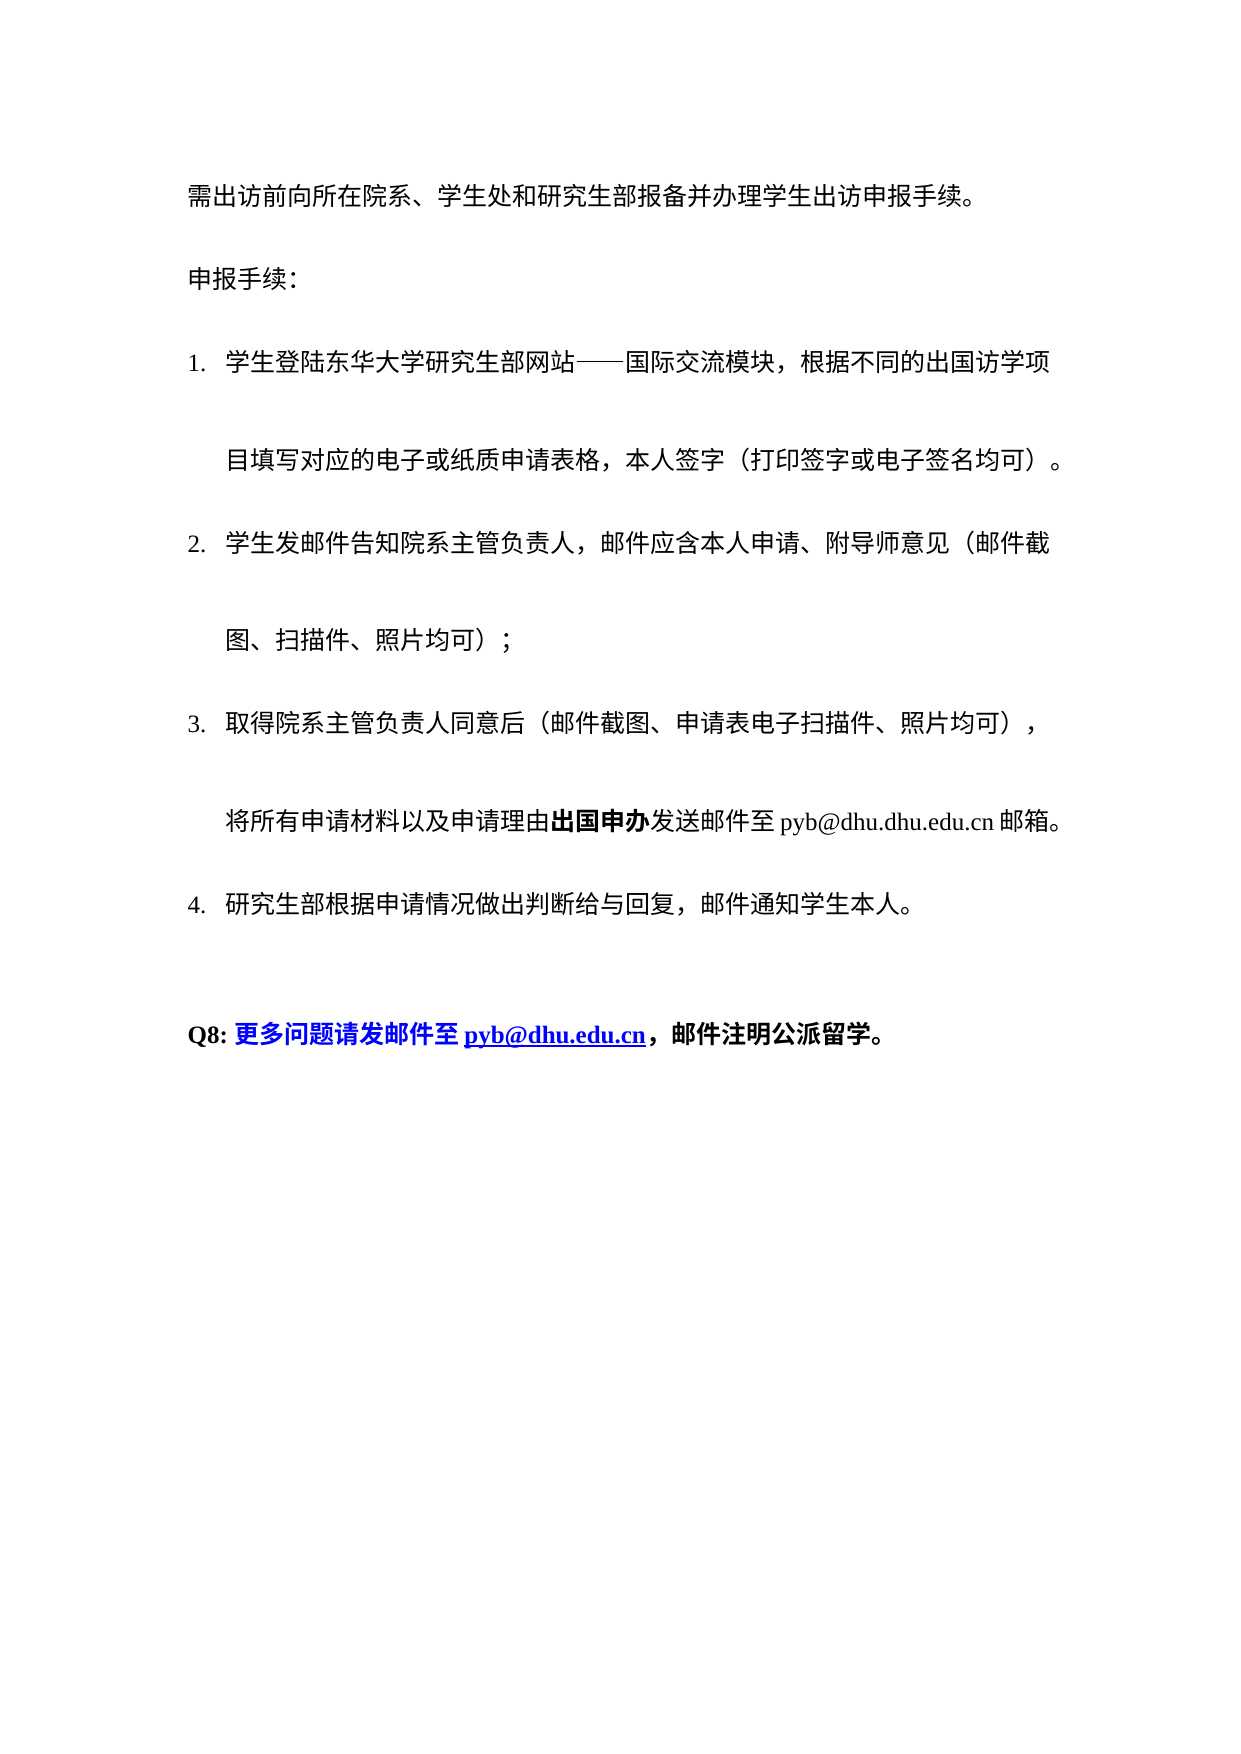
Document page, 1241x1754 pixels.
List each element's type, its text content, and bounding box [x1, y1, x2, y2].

list 学生发邮件告知院系主管负责人，邮件应含本人申请、附导师意见（邮件截图、扫描件、照片均可）； [187, 509, 1053, 671]
text Q8: 更多问题请发邮件至pyb@dhu.edu.cn，邮件注明公派留学。 [187, 1000, 1053, 1065]
list 取得院系主管负责人同意后（邮件截图、申请表电子扫描件、照片均可），将所有申请材料以及申请理由出国申办发送邮件至pyb@dhu.dhu.edu.cn邮箱。 [187, 689, 1053, 852]
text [187, 162, 1053, 227]
text 申报手续： [187, 245, 1053, 310]
list 学生登陆东华大学研究生部网站——国际交流模块，根据不同的出国访学项目填写对应的电子或纸质申请表格，本人签字（打印签字或电子签名均可）。 [187, 328, 1053, 491]
list 研究生部根据申请情况做出判断给与回复，邮件通知学生本人。 [187, 870, 1053, 935]
